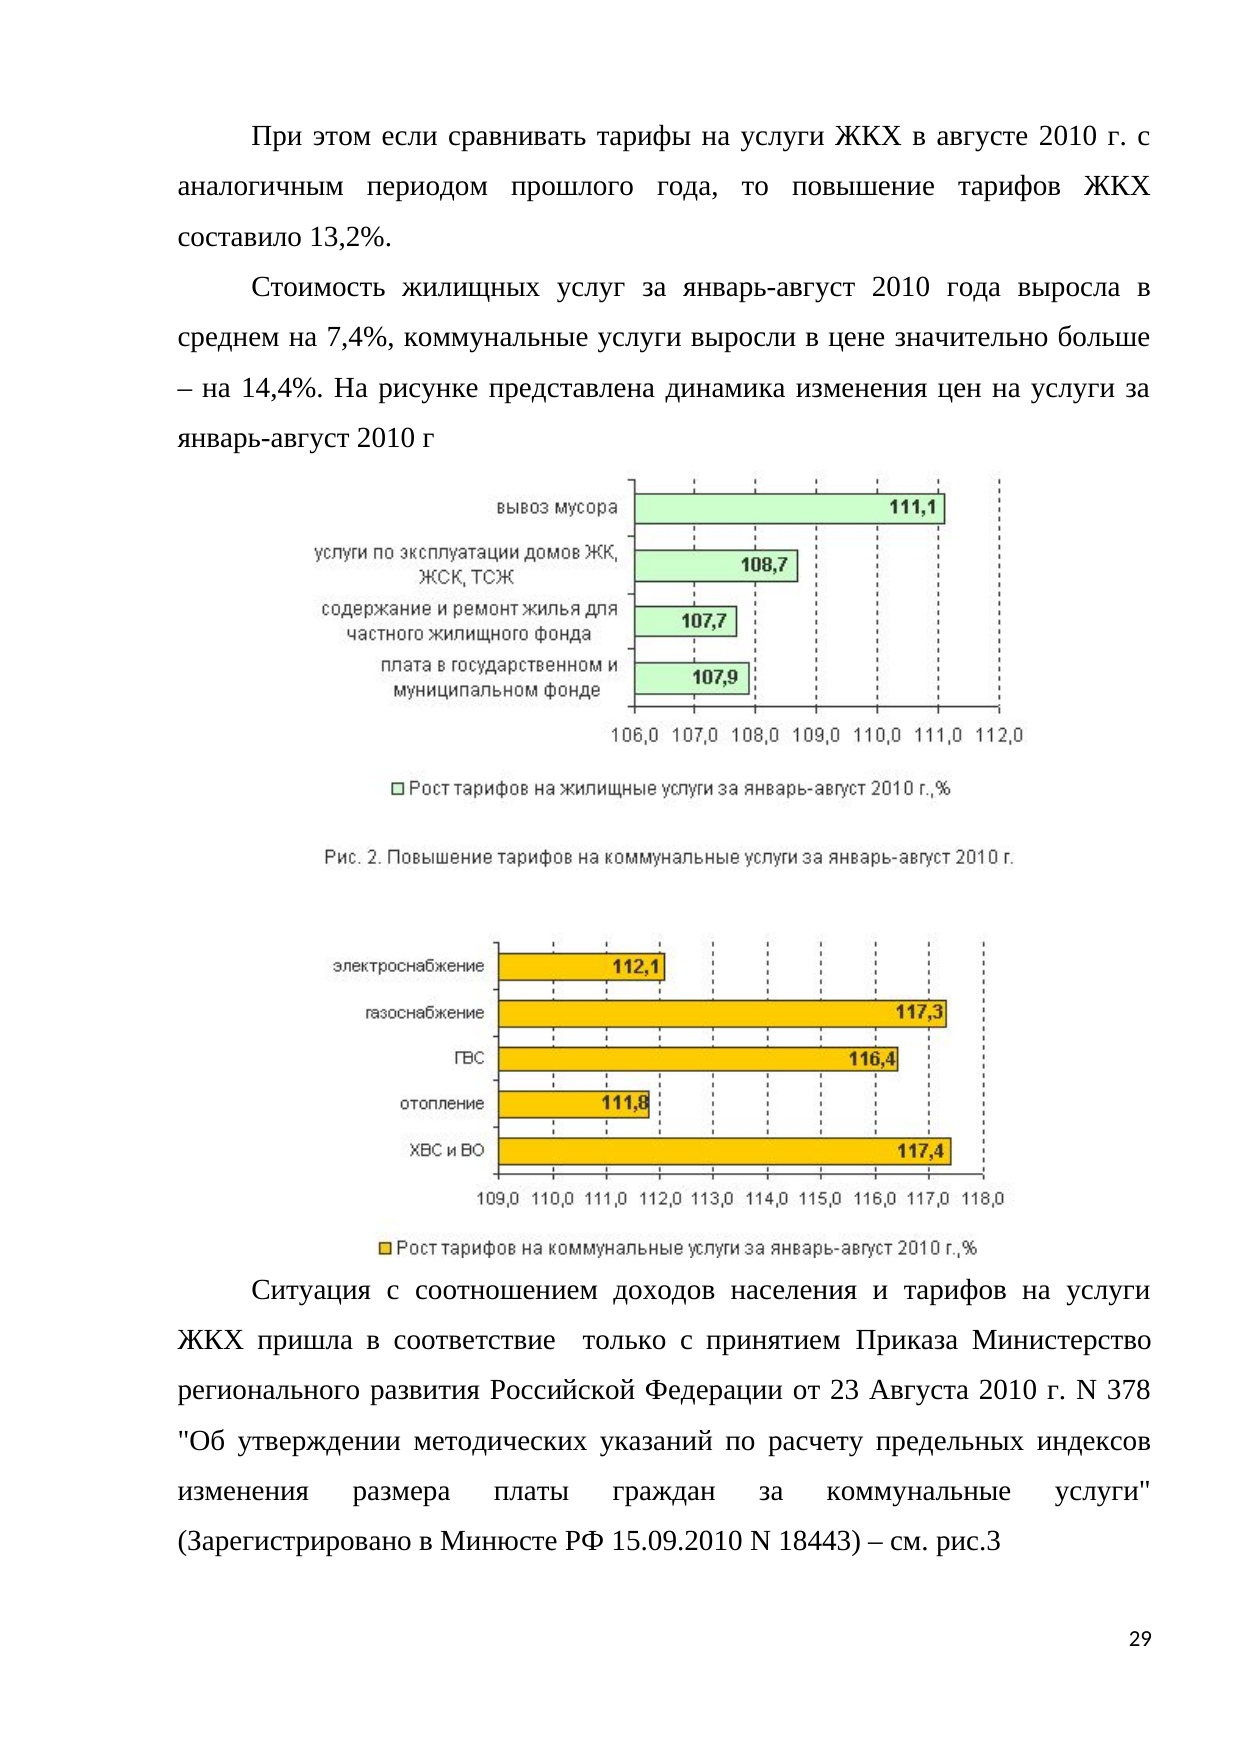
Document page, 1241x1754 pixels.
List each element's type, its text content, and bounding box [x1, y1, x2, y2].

text Ситуация с соотношением доходов населения и тарифов на услуги ЖКХ пришла в соответствие только с принятием Приказа Министерство регионального развития Российской Федерации от 23 Августа 2010 г. N 378 "Об утверждении методических указаний по расчету предельных индексов изменения размера платы граждан за коммунальные услуги" (Зарегистрировано в Минюсте РФ 15.09.2010 N 18443) – см. рис.3 [177, 1272, 1152, 1557]
text Стоимость жилищных услуг за январь-август 2010 года выросла в среднем на 7,4%, коммунальные услуги выросли в цене значительно больше – на 14,4%. На рисунке представлена динамика изменения цен на услуги за январь-август 2010 г [177, 269, 1152, 453]
picture [302, 470, 1027, 1258]
text При этом если сравнивать тарифы на услуги ЖКХ в августе 2010 г. с аналогичным периодом прошлого года, то повышение тарифов ЖКХ составило 13,2%. [177, 118, 1152, 252]
